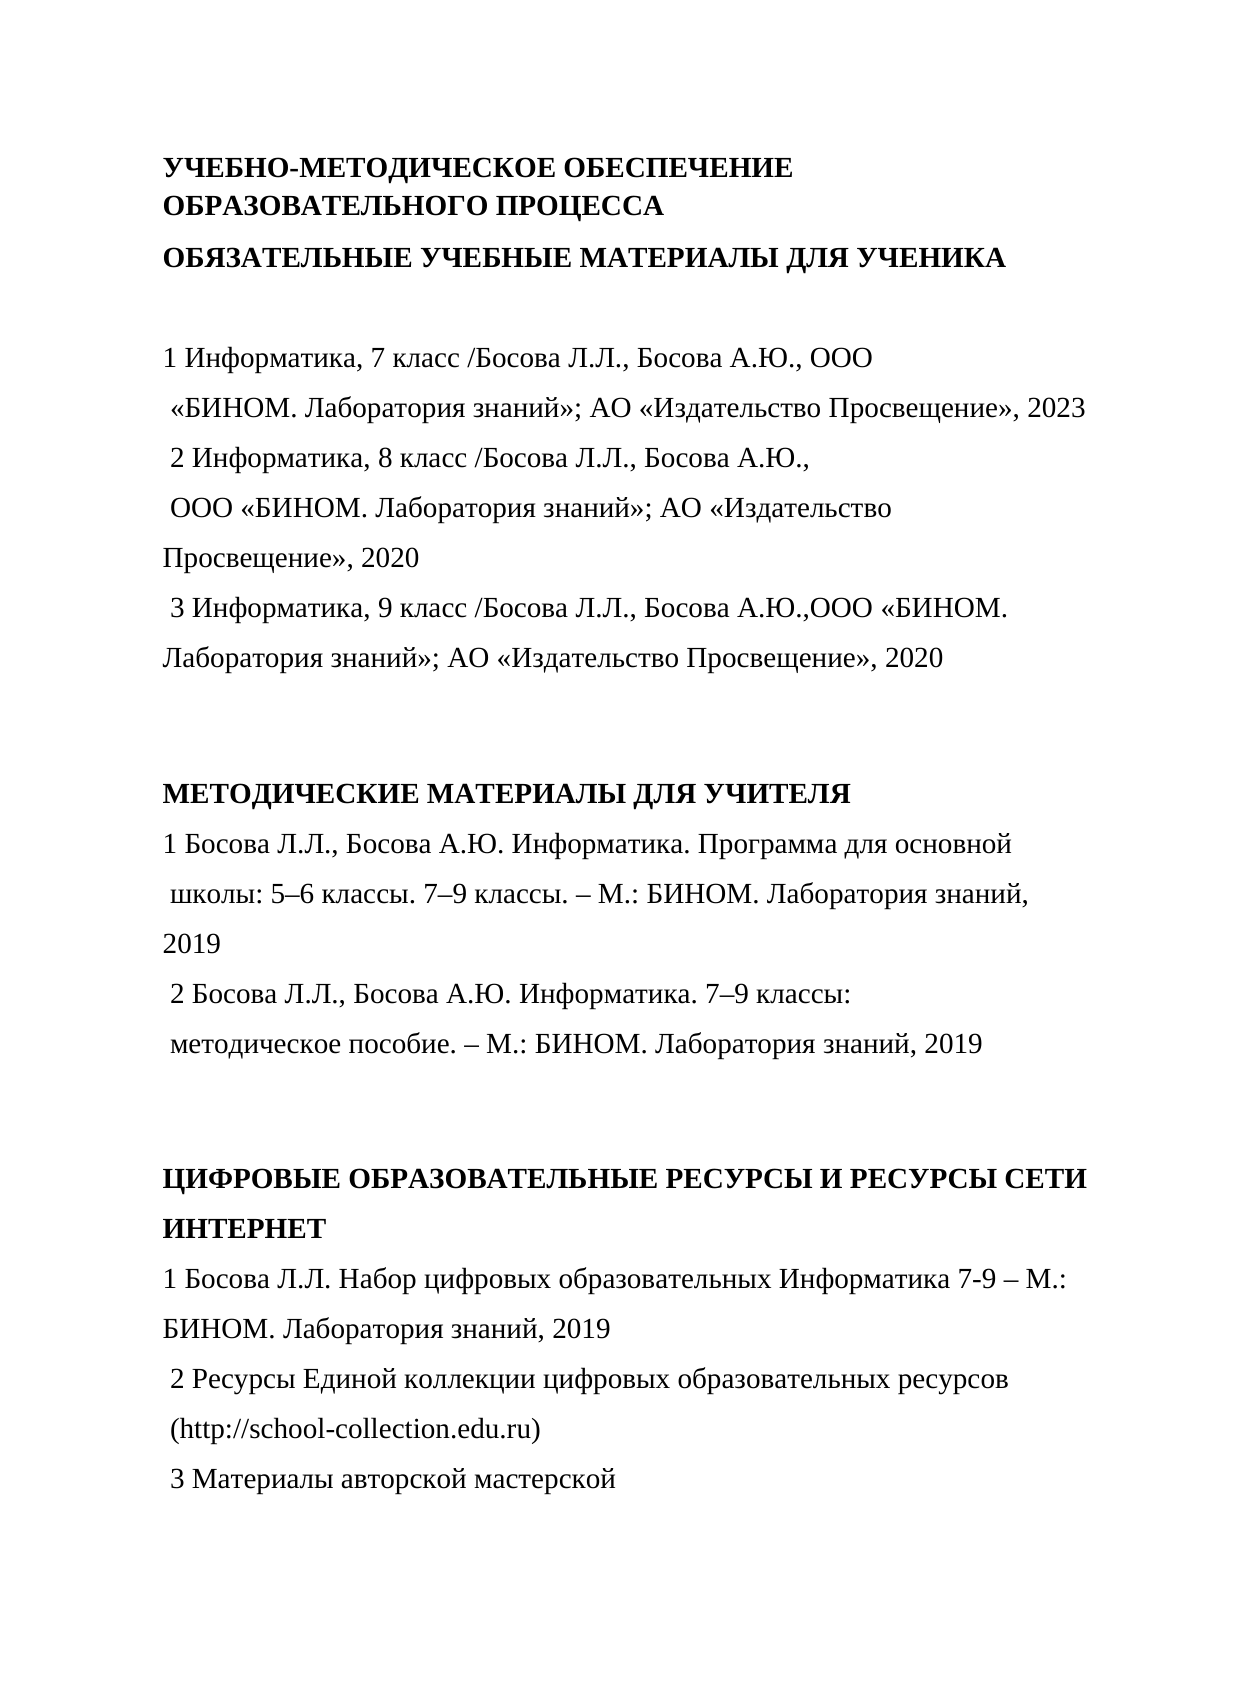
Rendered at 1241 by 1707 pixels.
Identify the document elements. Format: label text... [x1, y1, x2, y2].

text МЕТОДИЧЕСКИЕ МАТЕРИАЛЫ ДЛЯ УЧИТЕЛЯ [162, 763, 1090, 813]
text ОБЯЗАТЕЛЬНЫЕ УЧЕБНЫЕ МАТЕРИАЛЫ ДЛЯ УЧЕНИКА [162, 227, 1090, 277]
text УЧЕБНО-МЕТОДИЧЕСКОЕ ОБЕСПЕЧЕНИЕ ОБРАЗОВАТЕЛЬНОГО ПРОЦЕССА [162, 150, 1090, 222]
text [162, 1249, 1090, 1499]
text 1 Информатика, 7 класс /Босова Л.Л., Босова А.Ю., ООО «БИНОМ. Лаборатория знаний»; АО «Издательство Просвещение», 2023 2 Информатика, 8 класс /Босова Л.Л., Босова А.Ю., ООО «БИНОМ. Лаборатория знаний»; АО «Издательство Просвещение», 2020 3 Информатика, 9 класс /Босова Л.Л., Босова А.Ю.,ООО «БИНОМ. Лаборатория знаний»; АО «Издательство Просвещение», 2020 [162, 327, 1090, 727]
text 1 Босова Л.Л., Босова А.Ю. Информатика. Программа для основной школы: 5–6 классы. 7–9 классы. – М.: БИНОМ. Лаборатория знаний, 2019 2 Босова Л.Л., Босова А.Ю. Информатика. 7–9 классы: методическое пособие. – М.: БИНОМ. Лаборатория знаний, 2019 [162, 813, 1090, 1113]
text ЦИФРОВЫЕ ОБРАЗОВАТЕЛЬНЫЕ РЕСУРСЫ И РЕСУРСЫ СЕТИ ИНТЕРНЕТ [162, 1149, 1090, 1249]
